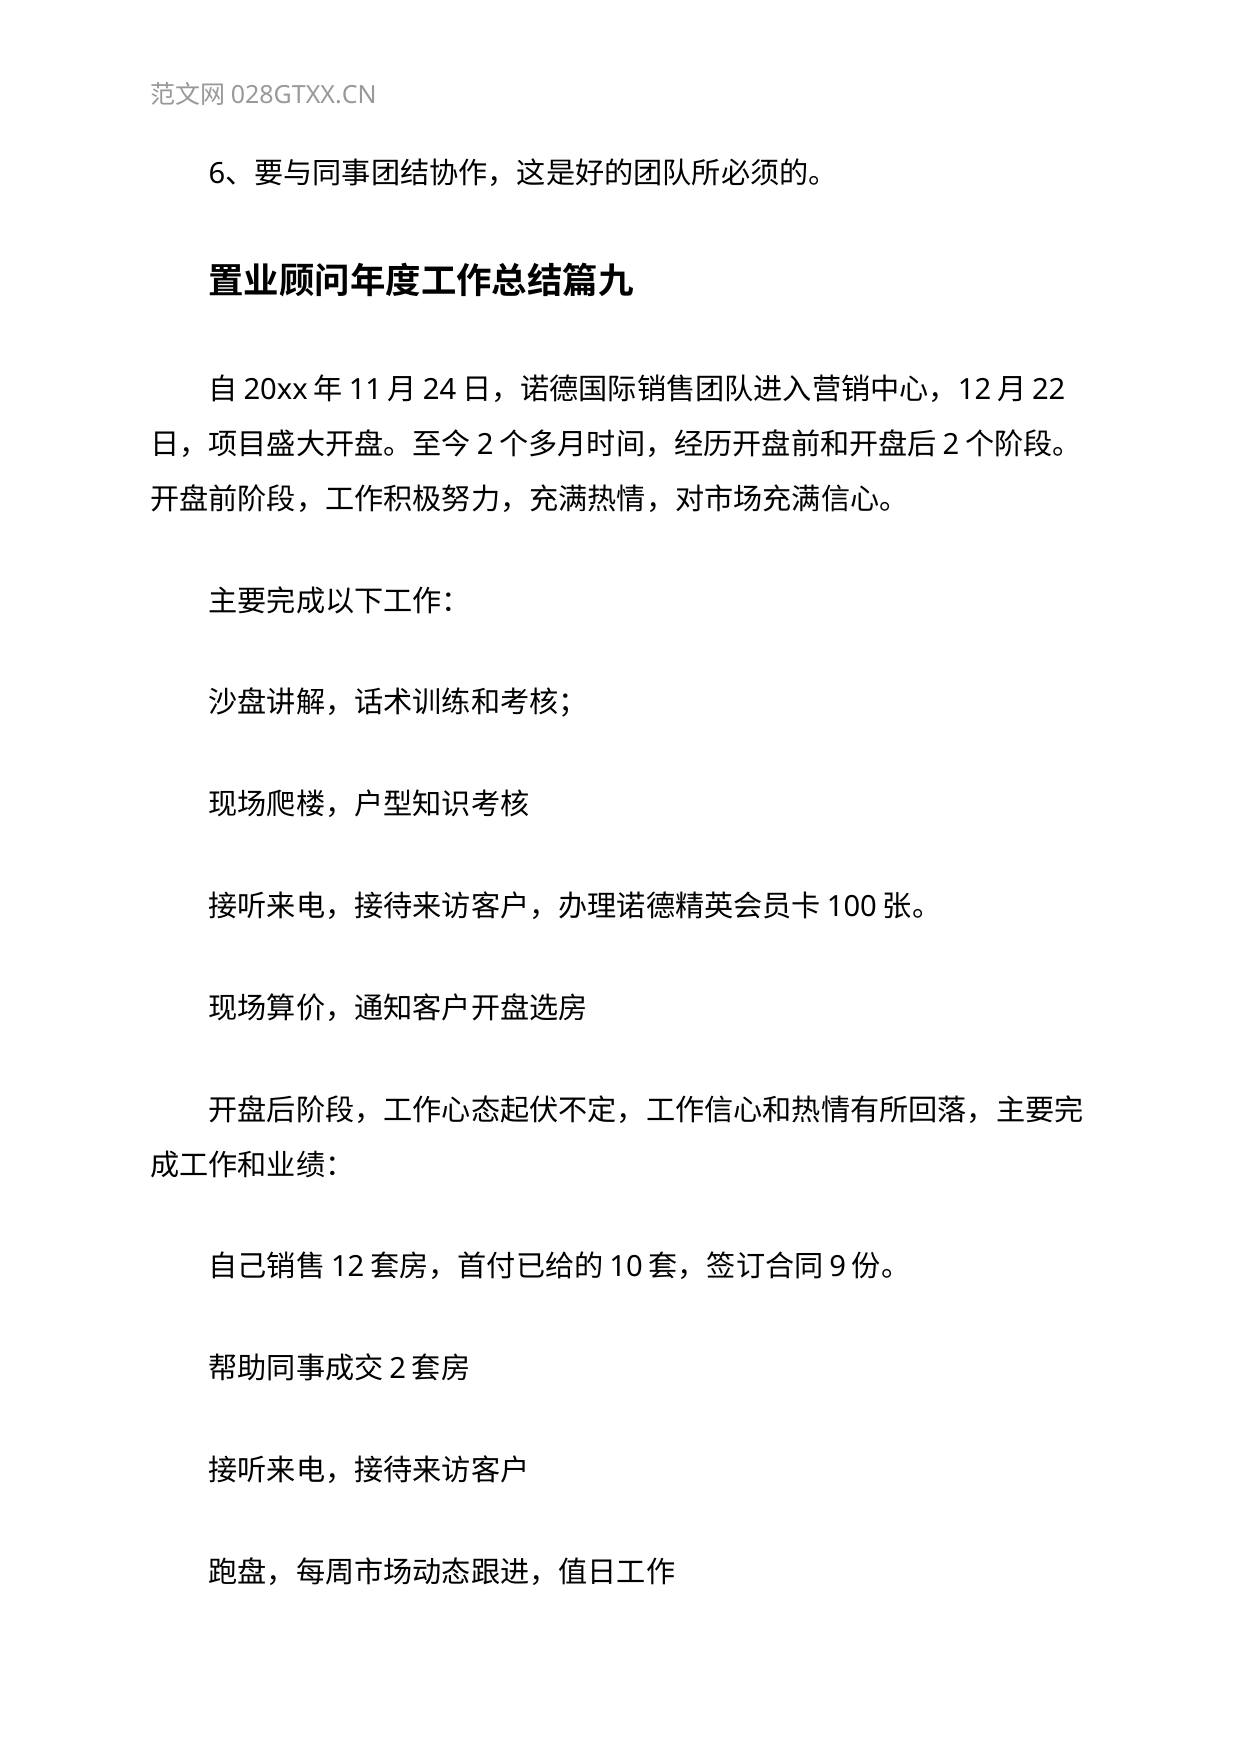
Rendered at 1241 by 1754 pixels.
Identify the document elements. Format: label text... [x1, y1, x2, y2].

text 开盘后阶段，工作心态起伏不定，工作信心和热情有所回落，主要完成工作和业绩： [150, 1086, 1090, 1183]
text 现场算价，通知客户开盘选房 [150, 984, 1090, 1027]
text 帮助同事成交2套房 [150, 1345, 1090, 1387]
text 现场爬楼，户型知识考核 [150, 781, 1090, 823]
text 接听来电，接待来访客户 [150, 1447, 1090, 1489]
text 跑盘，每周市场动态跟进，值日工作 [150, 1549, 1090, 1591]
text 自20xx年11月24日，诺德国际销售团队进入营销中心，12月22日，项目盛大开盘。至今2个多月时间，经历开盘前和开盘后2个阶段。开盘前阶段，工作积极努力，充满热情，对市场充满信心。 [150, 365, 1090, 518]
text 置业顾问年度工作总结篇九 [150, 252, 1090, 303]
text 主要完成以下工作： [150, 577, 1090, 619]
text 自己销售12套房，首付已给的10套，签订合同9份。 [150, 1243, 1090, 1285]
text 接听来电，接待来访客户，办理诺德精英会员卡100张。 [150, 882, 1090, 925]
text 沙盘讲解，话术训练和考核； [150, 679, 1090, 721]
text 6、要与同事团结协作，这是好的团队所必须的。 [150, 150, 1090, 192]
